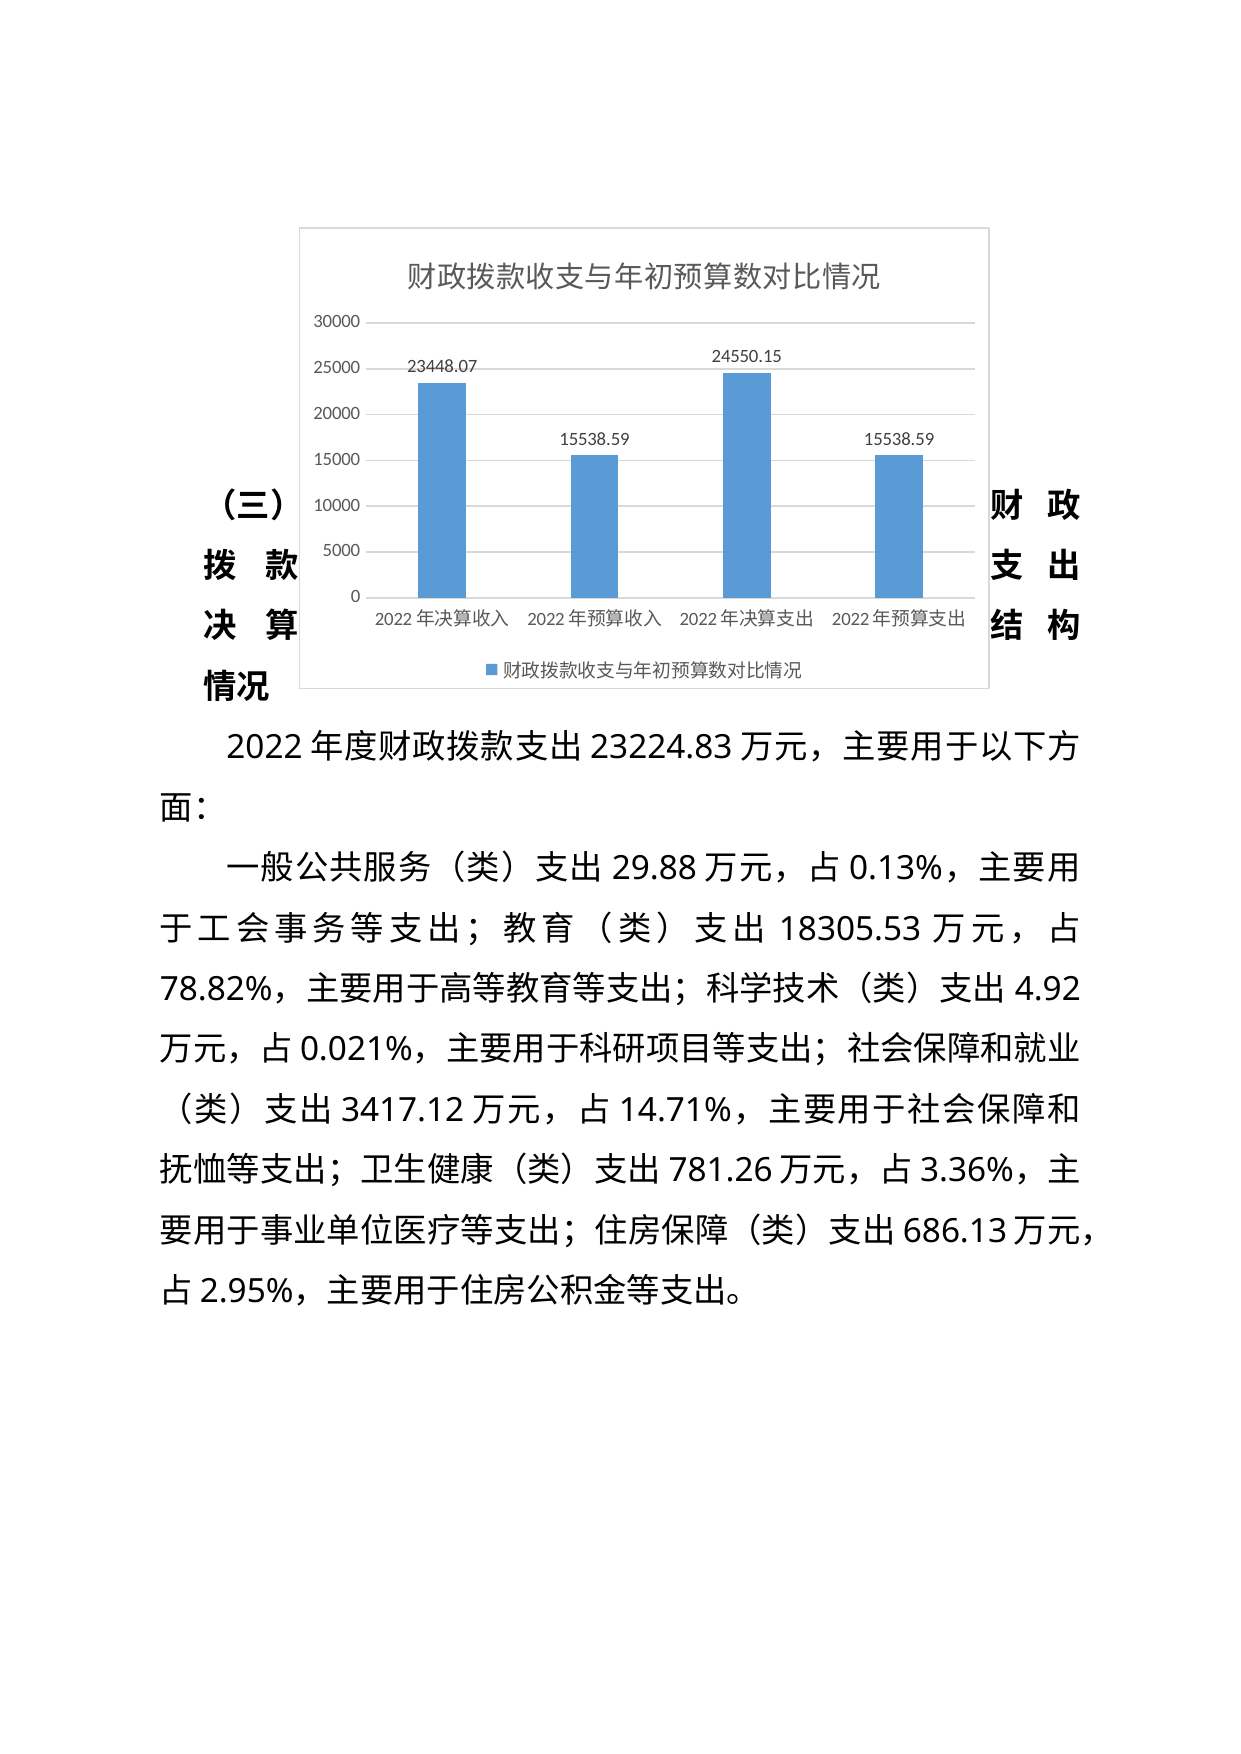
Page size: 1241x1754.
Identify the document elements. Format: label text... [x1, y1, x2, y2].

text 一般公共服务（类）支出29.88万元，占0.13%，主要用于工会事务等支出；教育（类）支出18305.53万元，占78.82%，主要用于高等教育等支出；科学技术（类）支出4.92万元，占0.021%，主要用于科研项目等支出；社会保障和就业（类）支出3417.12万元，占14.71%，主要用于社会保障和抚恤等支出；卫生健康（类）支出781.26万元，占3.36%，主要用于事业单位医疗等支出；住房保障（类）支出686.13万元，占2.95%，主要用于住房公积金等支出。 [159, 831, 1081, 1314]
list 财政拨款支出决算结构情况 [203, 469, 1081, 710]
text 2022年度财政拨款支出23224.83万元，主要用于以下方面： [159, 710, 1081, 831]
